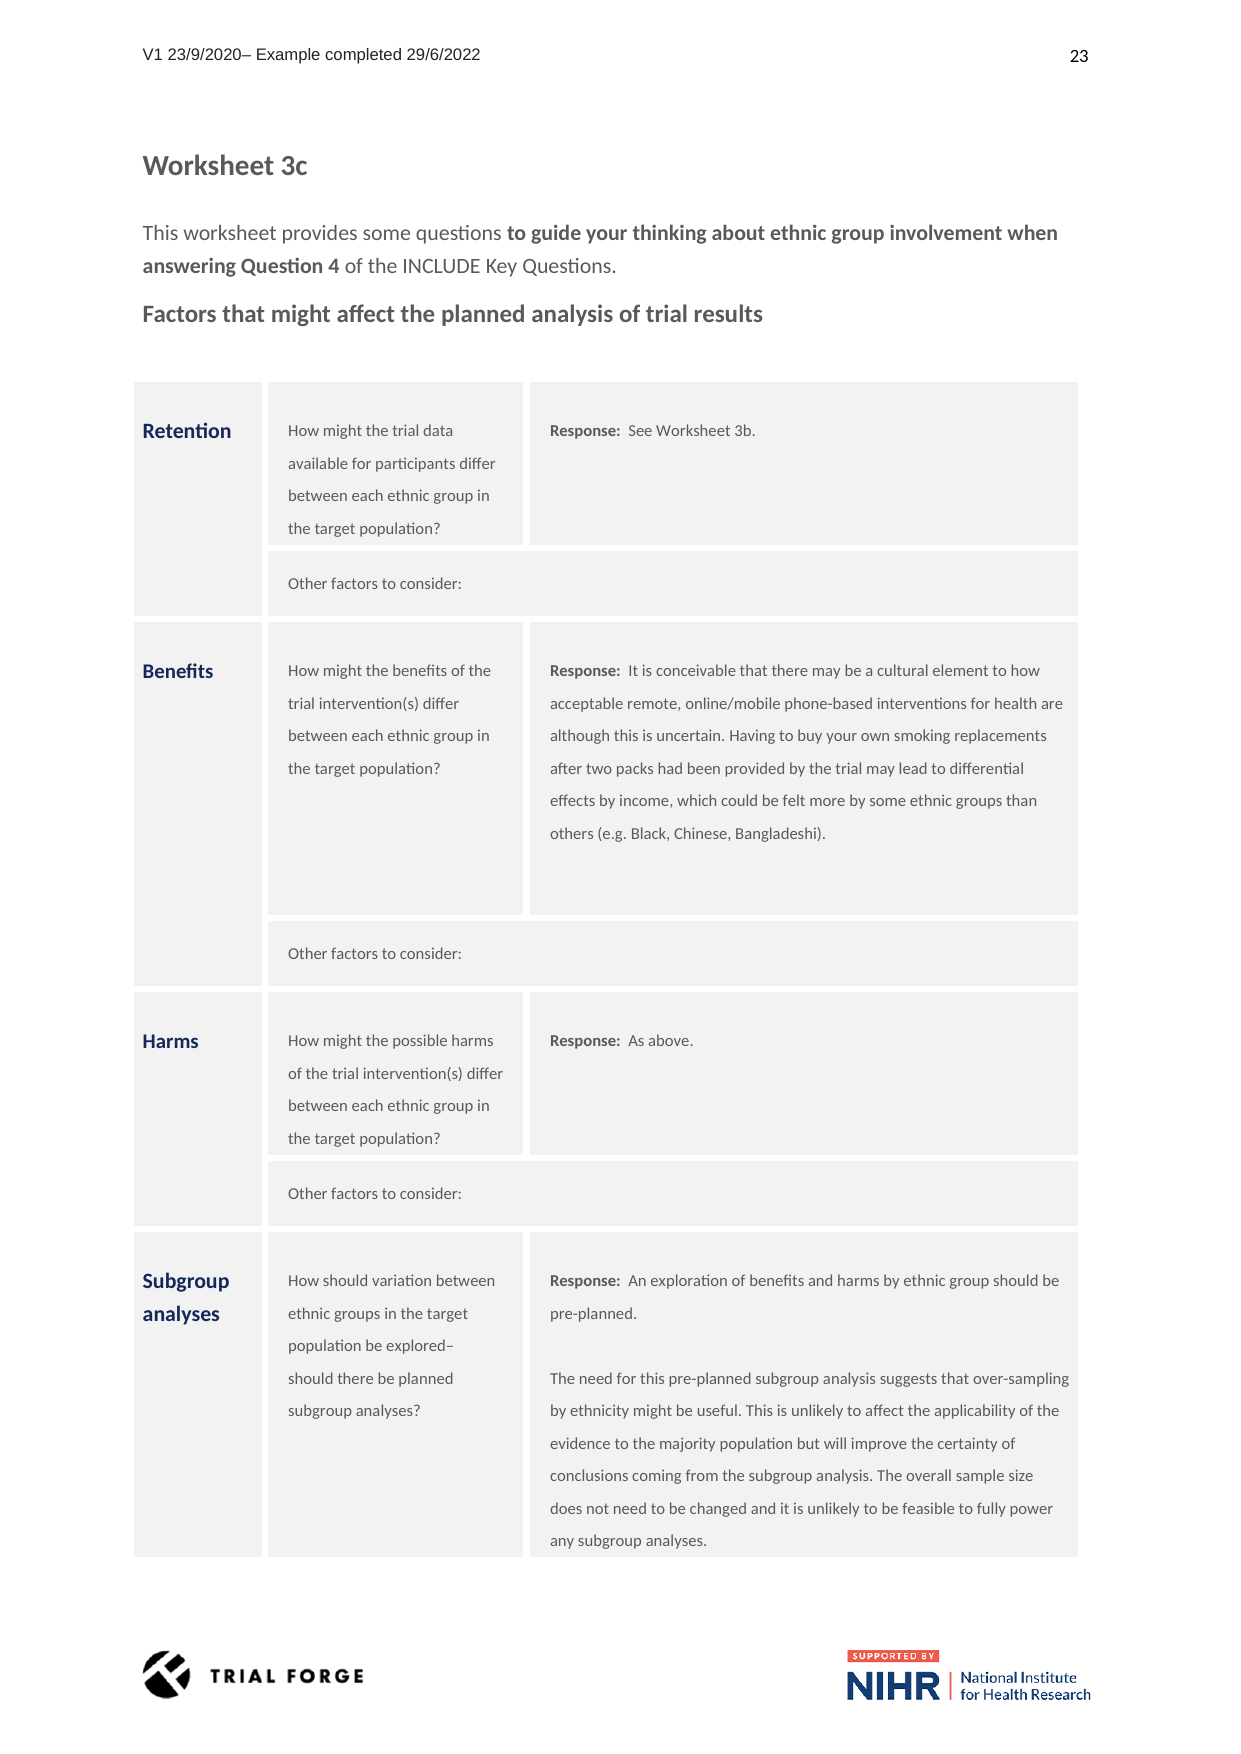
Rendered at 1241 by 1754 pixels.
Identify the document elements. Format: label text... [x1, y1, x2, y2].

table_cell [268, 1232, 523, 1557]
table_cell Other factors to consider: [268, 1161, 1078, 1226]
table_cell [530, 1232, 1078, 1557]
picture [142, 1618, 1105, 1754]
text Worksheet 3c [134, 131, 1106, 200]
table_cell Response: It is conceivable that there may be a cultural element to how acceptable remote, online/mobile phone-based interventions for health are although this is uncertain. Having to buy your own smoking replacements after two packs had been provided by the trial may lead to differential effects by income, which could be felt more by some ethnic groups than others (e.g. Black, Chinese, Bangladeshi). [530, 622, 1078, 915]
table_cell Other factors to consider: [268, 921, 1078, 986]
text Factors that might affect the planned analysis of trial results [142, 298, 1098, 329]
table_header How might the trial data available for participants differ between each ethnic group in the target population? [268, 382, 523, 545]
table_cell Subgroup analyses [134, 1232, 262, 1557]
table_cell Harms [134, 992, 262, 1226]
table_cell How might the possible harms of the trial intervention(s) differ between each ethnic group in the target population? [268, 992, 523, 1155]
table_cell How might the benefits of the trial intervention(s) differ between each ethnic group in the target population? [268, 622, 523, 915]
table_cell Other factors to consider: [268, 551, 1078, 616]
table_cell Response: As above. [530, 992, 1078, 1155]
text This worksheet provides some questions to guide your thinking about ethnic group involvement when answering Question 4 of the INCLUDE Key Questions. [142, 217, 1098, 282]
table_cell Benefits [134, 622, 262, 986]
table_header Response: See Worksheet 3b. [530, 382, 1078, 545]
table_header Retention [134, 382, 262, 616]
